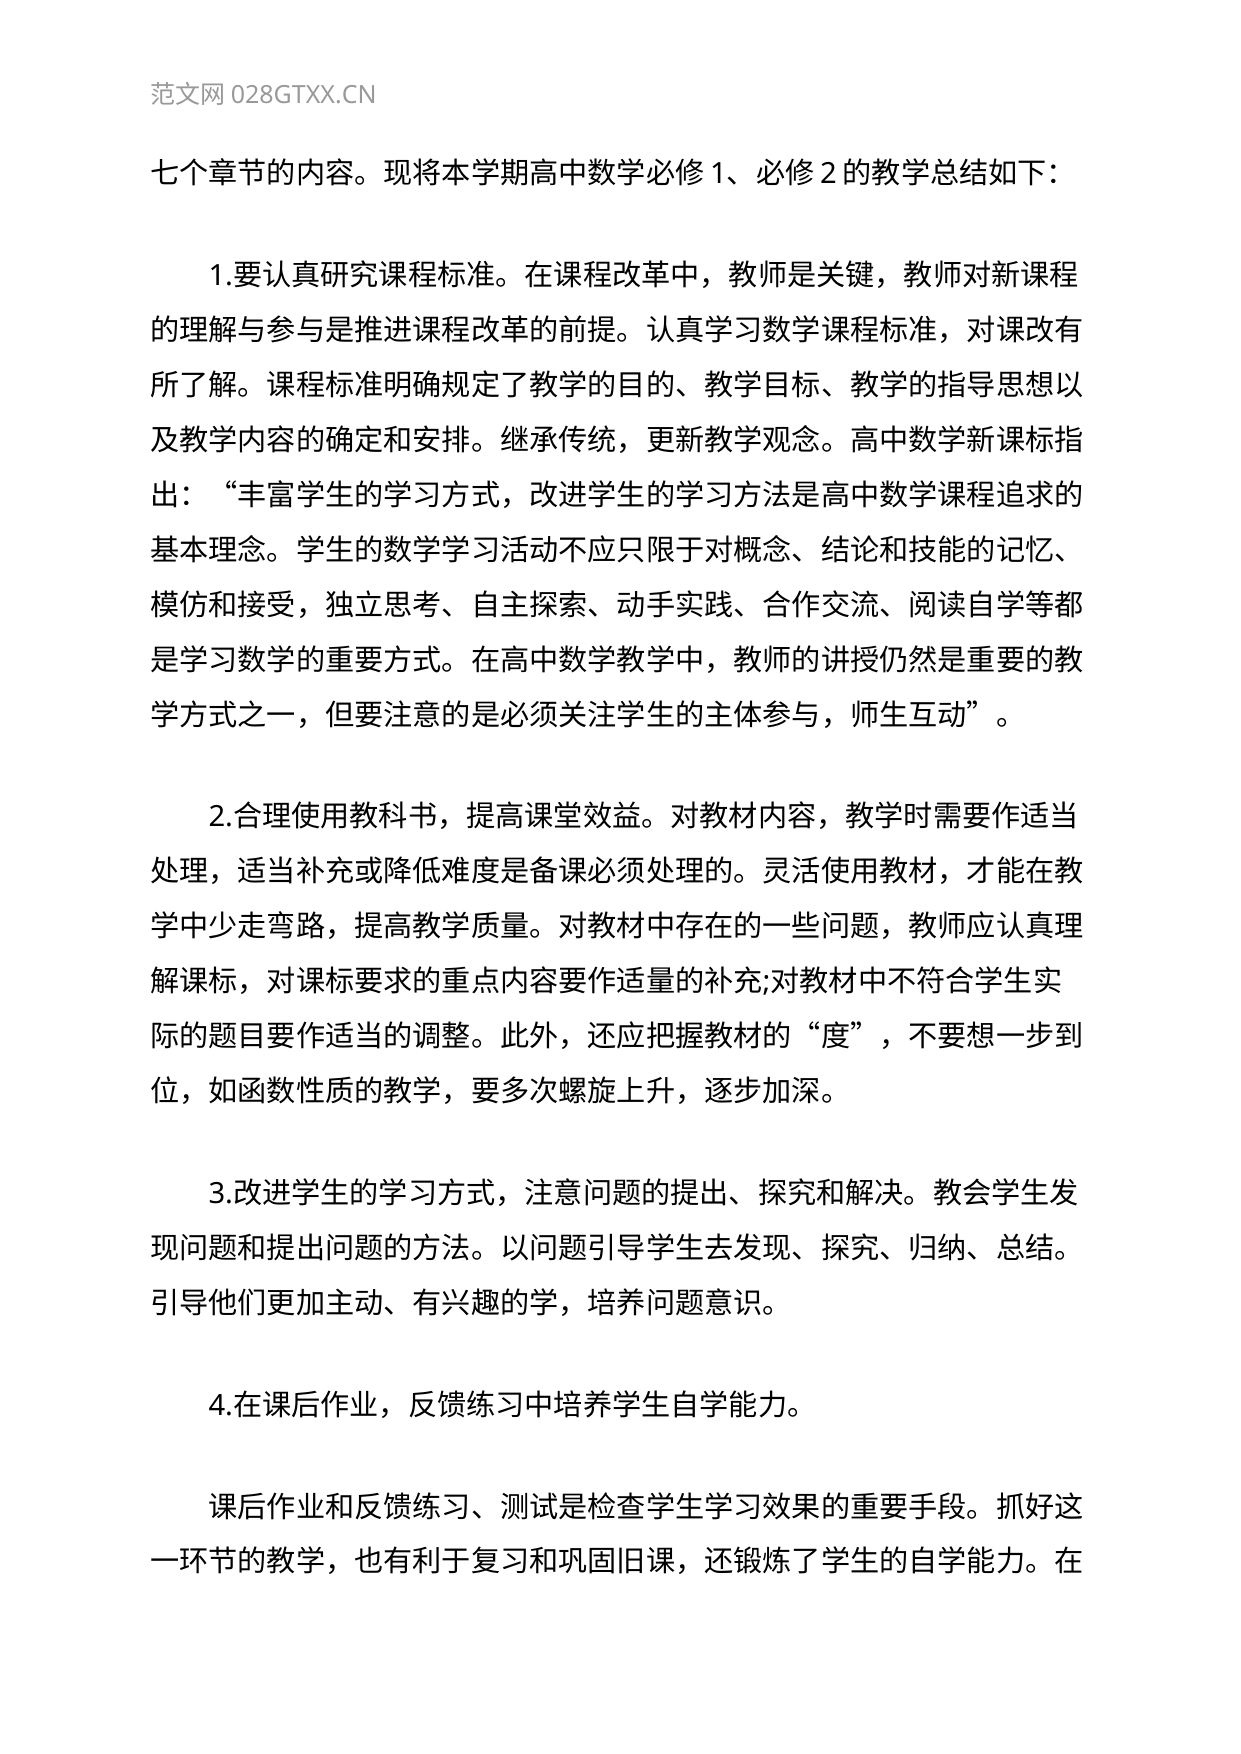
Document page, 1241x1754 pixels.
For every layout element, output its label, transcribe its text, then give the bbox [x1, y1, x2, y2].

text 2.合理使用教科书，提高课堂效益。对教材内容，教学时需要作适当处理，适当补充或降低难度是备课必须处理的。灵活使用教材，才能在教学中少走弯路，提高教学质量。对教材中存在的一些问题，教师应认真理解课标，对课标要求的重点内容要作适量的补充;对教材中不符合学生实际的题目要作适当的调整。此外，还应把握教材的“度”，不要想一步到位，如函数性质的教学，要多次螺旋上升，逐步加深。 [150, 793, 1090, 1110]
text 4.在课后作业，反馈练习中培养学生自学能力。 [150, 1381, 1090, 1423]
text 3.改进学生的学习方式，注意问题的提出、探究和解决。教会学生发现问题和提出问题的方法。以问题引导学生去发现、探究、归纳、总结。引导他们更加主动、有兴趣的学，培养问题意识。 [150, 1169, 1090, 1322]
text 1.要认真研究课程标准。在课程改革中，教师是关键，教师对新课程的理解与参与是推进课程改革的前提。认真学习数学课程标准，对课改有所了解。课程标准明确规定了教学的目的、教学目标、教学的指导思想以及教学内容的确定和安排。继承传统，更新教学观念。高中数学新课标指出：“丰富学生的学习方式，改进学生的学习方法是高中数学课程追求的基本理念。学生的数学学习活动不应只限于对概念、结论和技能的记忆、模仿和接受，独立思考、自主探索、动手实践、合作交流、阅读自学等都是学习数学的重要方式。在高中数学教学中，教师的讲授仍然是重要的教学方式之一，但要注意的是必须关注学生的主体参与，师生互动”。 [150, 252, 1090, 733]
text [150, 1483, 1090, 1580]
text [150, 150, 1090, 192]
